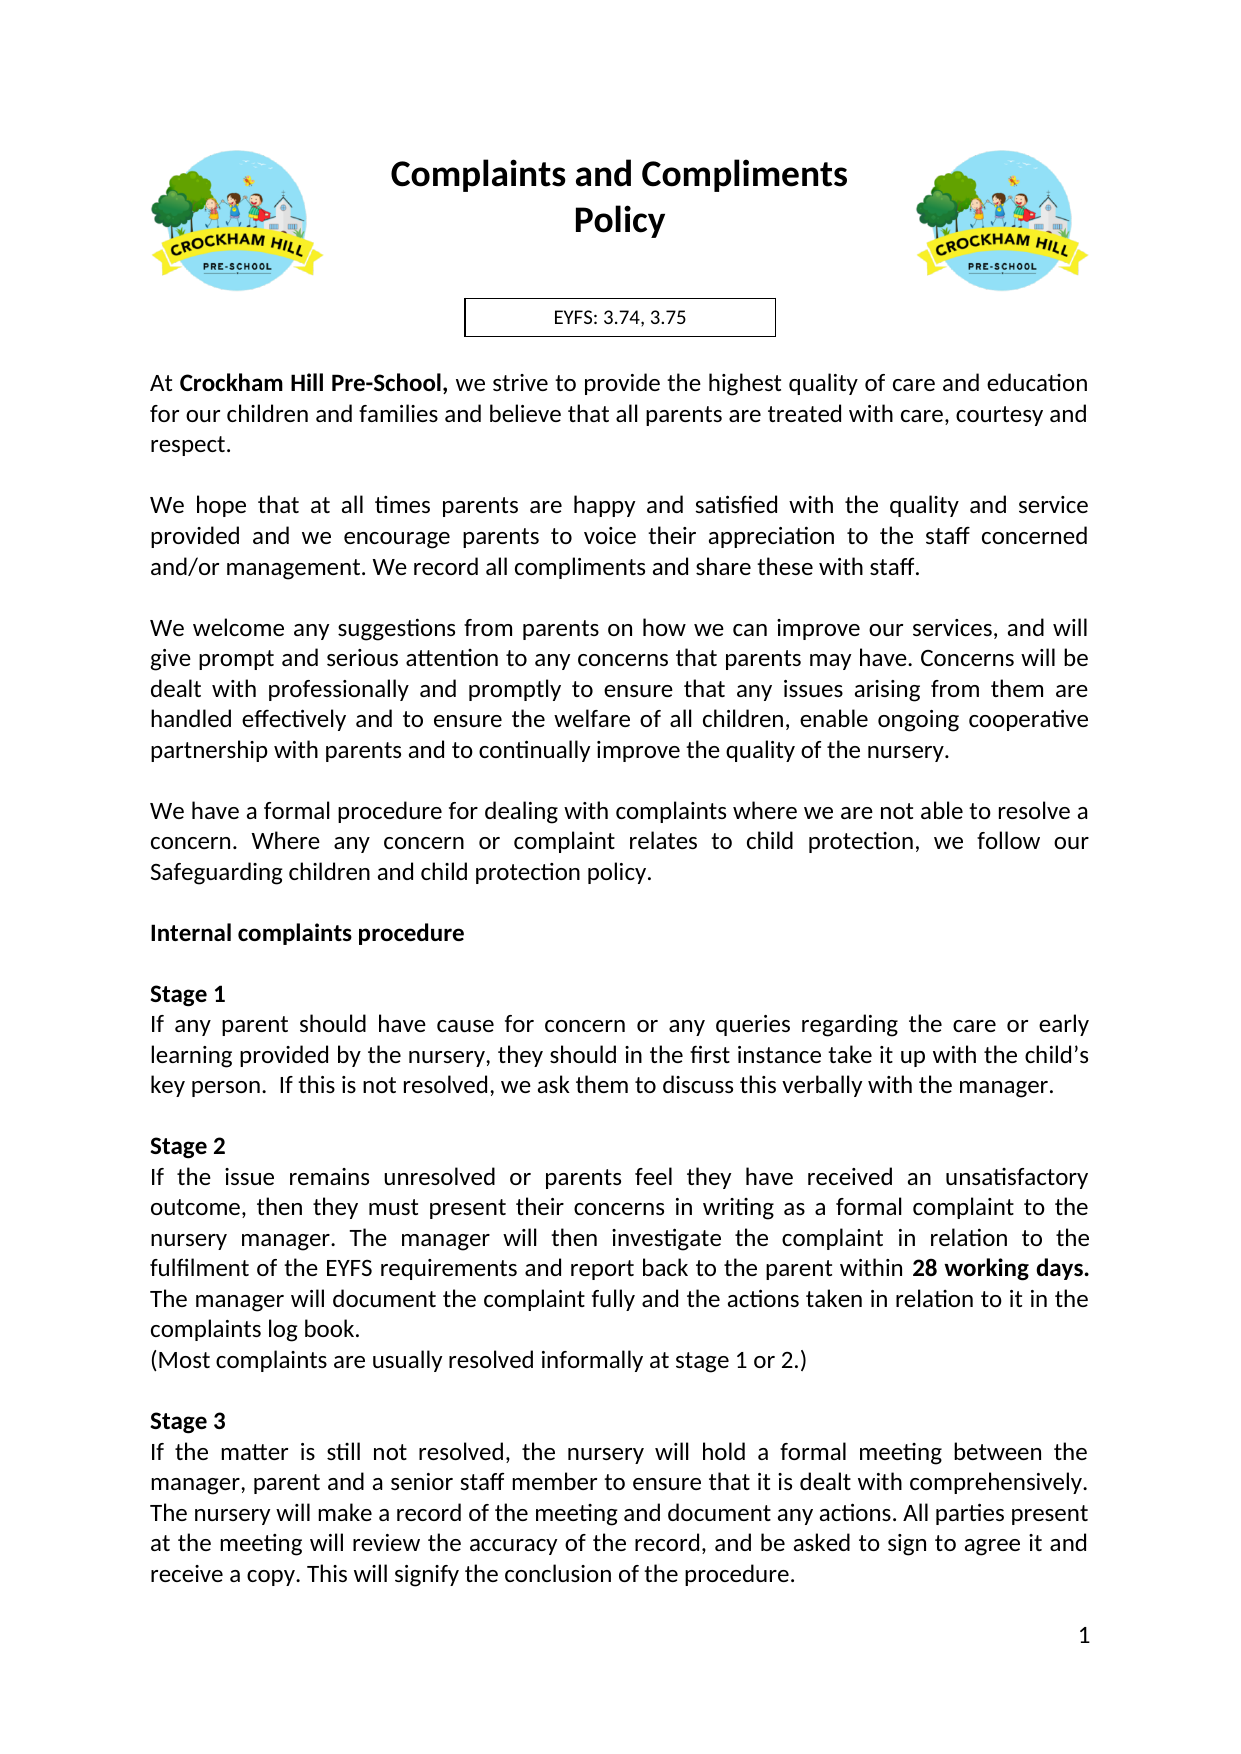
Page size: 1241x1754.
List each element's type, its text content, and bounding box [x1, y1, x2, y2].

text If any parent should have cause for concern or any queries regarding the care or early learning provided by the nursery, they should in the first instance take it up with the child’s key person. If this is not resolved, we ask them to discuss this verbally with the manager. [150, 1008, 1090, 1100]
text (Most complaints are usually resolved informally at stage 1 or 2.) [150, 1344, 1090, 1375]
table_header EYFS: 3.74, 3.75 [466, 299, 775, 336]
text We welcome any suggestions from parents on how we can improve our services, and will give prompt and serious attention to any concerns that parents may have. Concerns will be dealt with professionally and promptly to ensure that any issues arising from them are handled effectively and to ensure the welfare of all children, enable ongoing cooperative partnership with parents and to continually improve the quality of the nursery. [150, 612, 1090, 764]
text If the issue remains unresolved or parents feel they have received an unsatisfactory outcome, then they must present their concerns in writing as a formal complaint to the nursery manager. The manager will then investigate the complaint in relation to the fulfilment of the EYFS requirements and report back to the parent within 28 working days. The manager will document the complaint fully and the actions taken in relation to it in the complaints log book. [150, 1161, 1090, 1344]
text Stage 2 [150, 1131, 1090, 1161]
text Complaints and Compliments Policy [324, 150, 915, 242]
text Stage 3 [150, 1405, 1090, 1436]
text We hope that at all times parents are happy and satisfied with the quality and service provided and we encourage parents to voice their appreciation to the staff concerned and/or management. We record all compliments and share these with staff. [150, 489, 1090, 581]
text At Crockham Hill Pre-School, we strive to provide the highest quality of care and education for our children and families and believe that all parents are treated with care, courtesy and respect. [150, 367, 1090, 459]
text Stage 1 [150, 978, 1090, 1008]
picture [915, 150, 1089, 292]
text We have a formal procedure for dealing with complaints where we are not able to resolve a concern. Where any concern or complaint relates to child protection, we follow our Safeguarding children and child protection policy. [150, 795, 1090, 886]
picture [150, 150, 324, 292]
text Internal complaints procedure [150, 917, 1090, 947]
text If the matter is still not resolved, the nursery will hold a formal meeting between the manager, parent and a senior staff member to ensure that it is dealt with comprehensively. The nursery will make a record of the meeting and document any actions. All parties present at the meeting will review the accuracy of the record, and be asked to sign to agree it and receive a copy. This will signify the conclusion of the procedure. [150, 1436, 1090, 1588]
